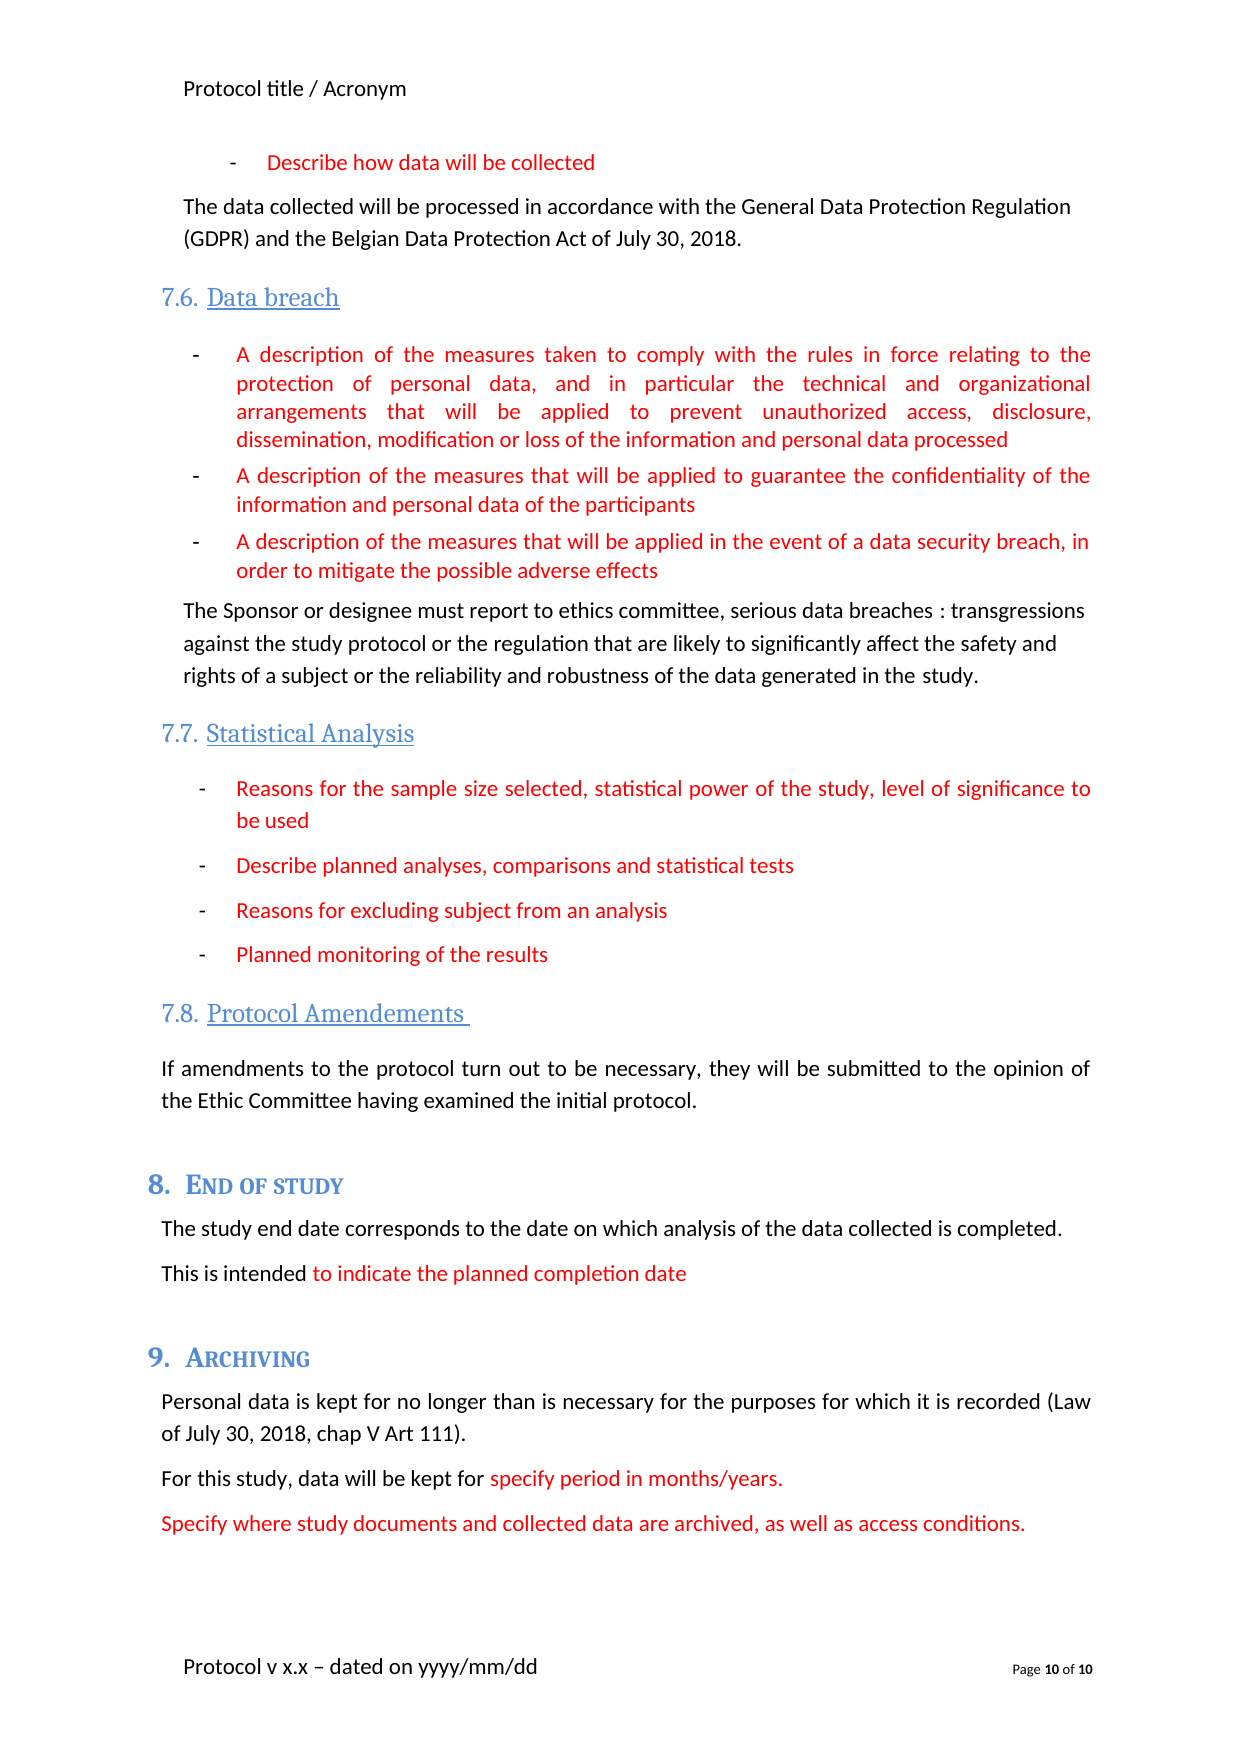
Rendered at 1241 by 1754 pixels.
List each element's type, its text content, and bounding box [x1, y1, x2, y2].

list Describe how data will be collected [229, 148, 1093, 176]
text If amendments to the protocol turn out to be necessary, they will be submitted to the opinion of the Ethic Committee having examined the initial protocol. [161, 1054, 1093, 1114]
list Reasons for excluding subject from an analysis [199, 896, 1093, 924]
text Statistical Analysis [162, 718, 1093, 749]
list Planned monitoring of the results [199, 941, 1093, 969]
list A description of the measures that will be applied to guarantee the confidentiality of the information and personal data of the participants [192, 459, 1093, 519]
text The study end date corresponds to the date on which analysis of the data collected is completed. [161, 1214, 1093, 1242]
list Describe planned analyses, comparisons and statistical tests [199, 851, 1093, 879]
list A description of the measures that will be applied in the event of a data security breach, in order to mitigate the possible adverse effects [192, 525, 1093, 584]
text The Sponsor or designee must report to ethics committee, serious data breaches : transgressions against the study protocol or the regulation that are likely to significantly affect the safety and rights of a subject or the reliability and robustness of the data generated in the study. [183, 597, 1093, 689]
text Data breach [162, 282, 1093, 313]
text The data collected will be processed in accordance with the General Data Protection Regulation (GDPR) and the Belgian Data Protection Act of July 30, 2018. [183, 192, 1093, 252]
list Reasons for the sample size selected, statistical power of the study, level of significance to be used [199, 774, 1093, 834]
text Personal data is kept for no longer than is necessary for the purposes for which it is recorded (Law of July 30, 2018, chap V Art 111). [161, 1387, 1093, 1447]
text For this study, data will be kept for specify period in months/years. [161, 1464, 1093, 1492]
text This is intended to indicate the planned completion date [161, 1259, 1093, 1287]
list A description of the measures taken to comply with the rules in force relating to the protection of personal data, and in particular the technical and organizational arrangements that will be applied to prevent unauthorized access, disclosure, dissemination, modification or loss of the information and personal data processed [192, 338, 1093, 453]
text End of study [148, 1168, 1093, 1202]
text Protocol Amendements [162, 998, 1093, 1029]
text Specify where study documents and collected data are archived, as well as access conditions. [161, 1509, 1093, 1537]
text Archiving [148, 1341, 1093, 1375]
